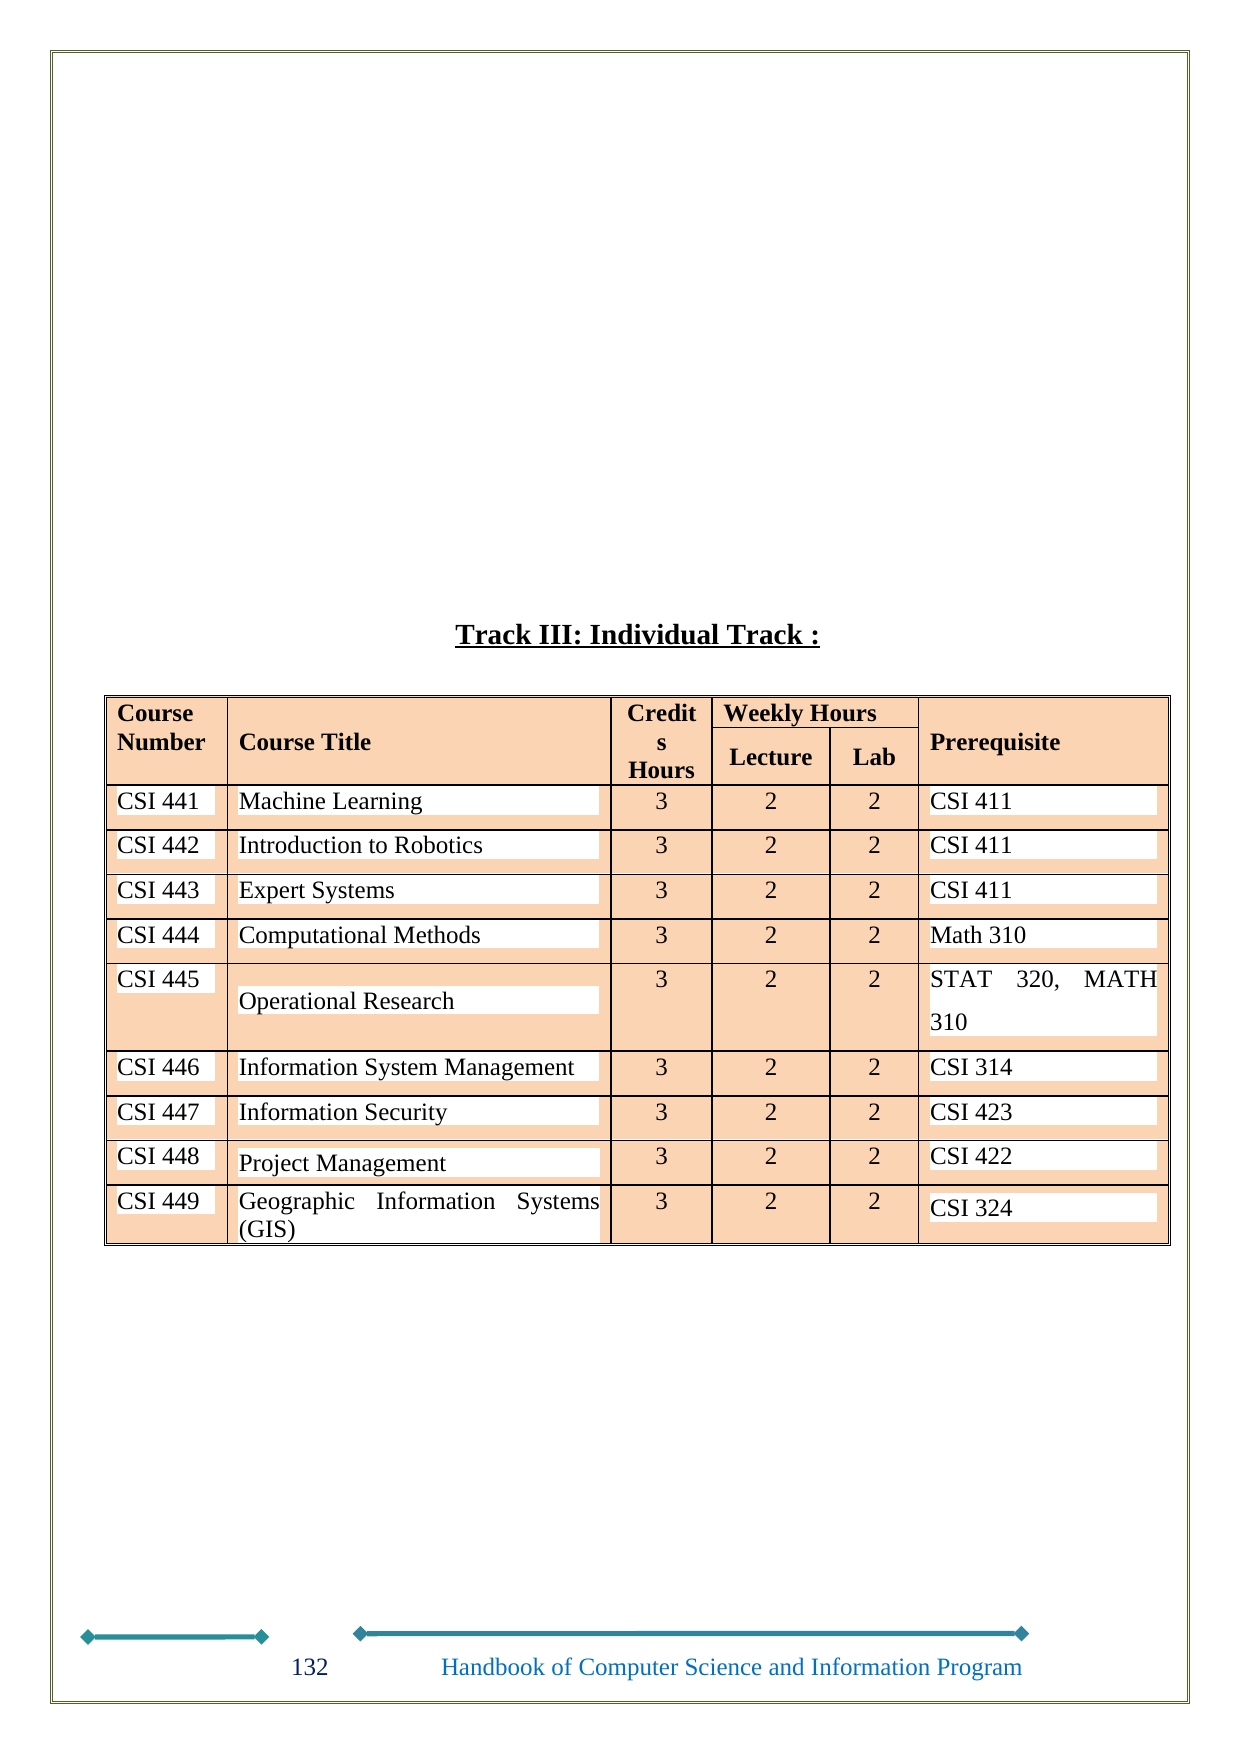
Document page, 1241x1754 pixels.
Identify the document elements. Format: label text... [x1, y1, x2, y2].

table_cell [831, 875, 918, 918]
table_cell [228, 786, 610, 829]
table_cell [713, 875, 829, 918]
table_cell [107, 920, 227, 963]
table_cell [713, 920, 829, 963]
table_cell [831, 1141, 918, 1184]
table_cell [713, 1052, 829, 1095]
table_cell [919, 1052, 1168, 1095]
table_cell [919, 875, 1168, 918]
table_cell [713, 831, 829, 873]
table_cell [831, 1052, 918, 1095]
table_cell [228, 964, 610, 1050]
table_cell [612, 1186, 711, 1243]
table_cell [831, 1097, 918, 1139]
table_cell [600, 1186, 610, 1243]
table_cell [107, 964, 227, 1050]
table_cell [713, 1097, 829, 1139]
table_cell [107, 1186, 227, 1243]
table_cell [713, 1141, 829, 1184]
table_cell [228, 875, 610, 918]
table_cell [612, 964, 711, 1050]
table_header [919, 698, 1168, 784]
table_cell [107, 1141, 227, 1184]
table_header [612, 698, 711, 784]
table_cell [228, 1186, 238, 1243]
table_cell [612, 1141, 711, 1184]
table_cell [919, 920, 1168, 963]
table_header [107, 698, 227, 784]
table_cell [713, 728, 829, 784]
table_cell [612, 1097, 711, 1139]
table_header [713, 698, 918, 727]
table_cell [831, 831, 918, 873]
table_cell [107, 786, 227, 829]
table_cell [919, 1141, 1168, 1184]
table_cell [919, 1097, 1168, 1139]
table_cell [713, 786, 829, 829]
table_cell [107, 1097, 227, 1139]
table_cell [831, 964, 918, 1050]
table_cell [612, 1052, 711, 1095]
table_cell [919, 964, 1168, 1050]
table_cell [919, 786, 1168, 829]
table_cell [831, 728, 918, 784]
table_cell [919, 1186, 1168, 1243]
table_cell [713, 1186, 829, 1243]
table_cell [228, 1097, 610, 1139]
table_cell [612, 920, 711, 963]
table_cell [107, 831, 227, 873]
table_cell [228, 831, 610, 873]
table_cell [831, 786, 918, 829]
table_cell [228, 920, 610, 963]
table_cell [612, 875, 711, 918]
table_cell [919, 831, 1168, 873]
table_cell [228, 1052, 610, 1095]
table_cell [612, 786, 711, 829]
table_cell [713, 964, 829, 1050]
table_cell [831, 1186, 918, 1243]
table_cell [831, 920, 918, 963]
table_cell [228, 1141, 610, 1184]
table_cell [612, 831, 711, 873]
text Track III: Individual Track : [159, 617, 1116, 651]
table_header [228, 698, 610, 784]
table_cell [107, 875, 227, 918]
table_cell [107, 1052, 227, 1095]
